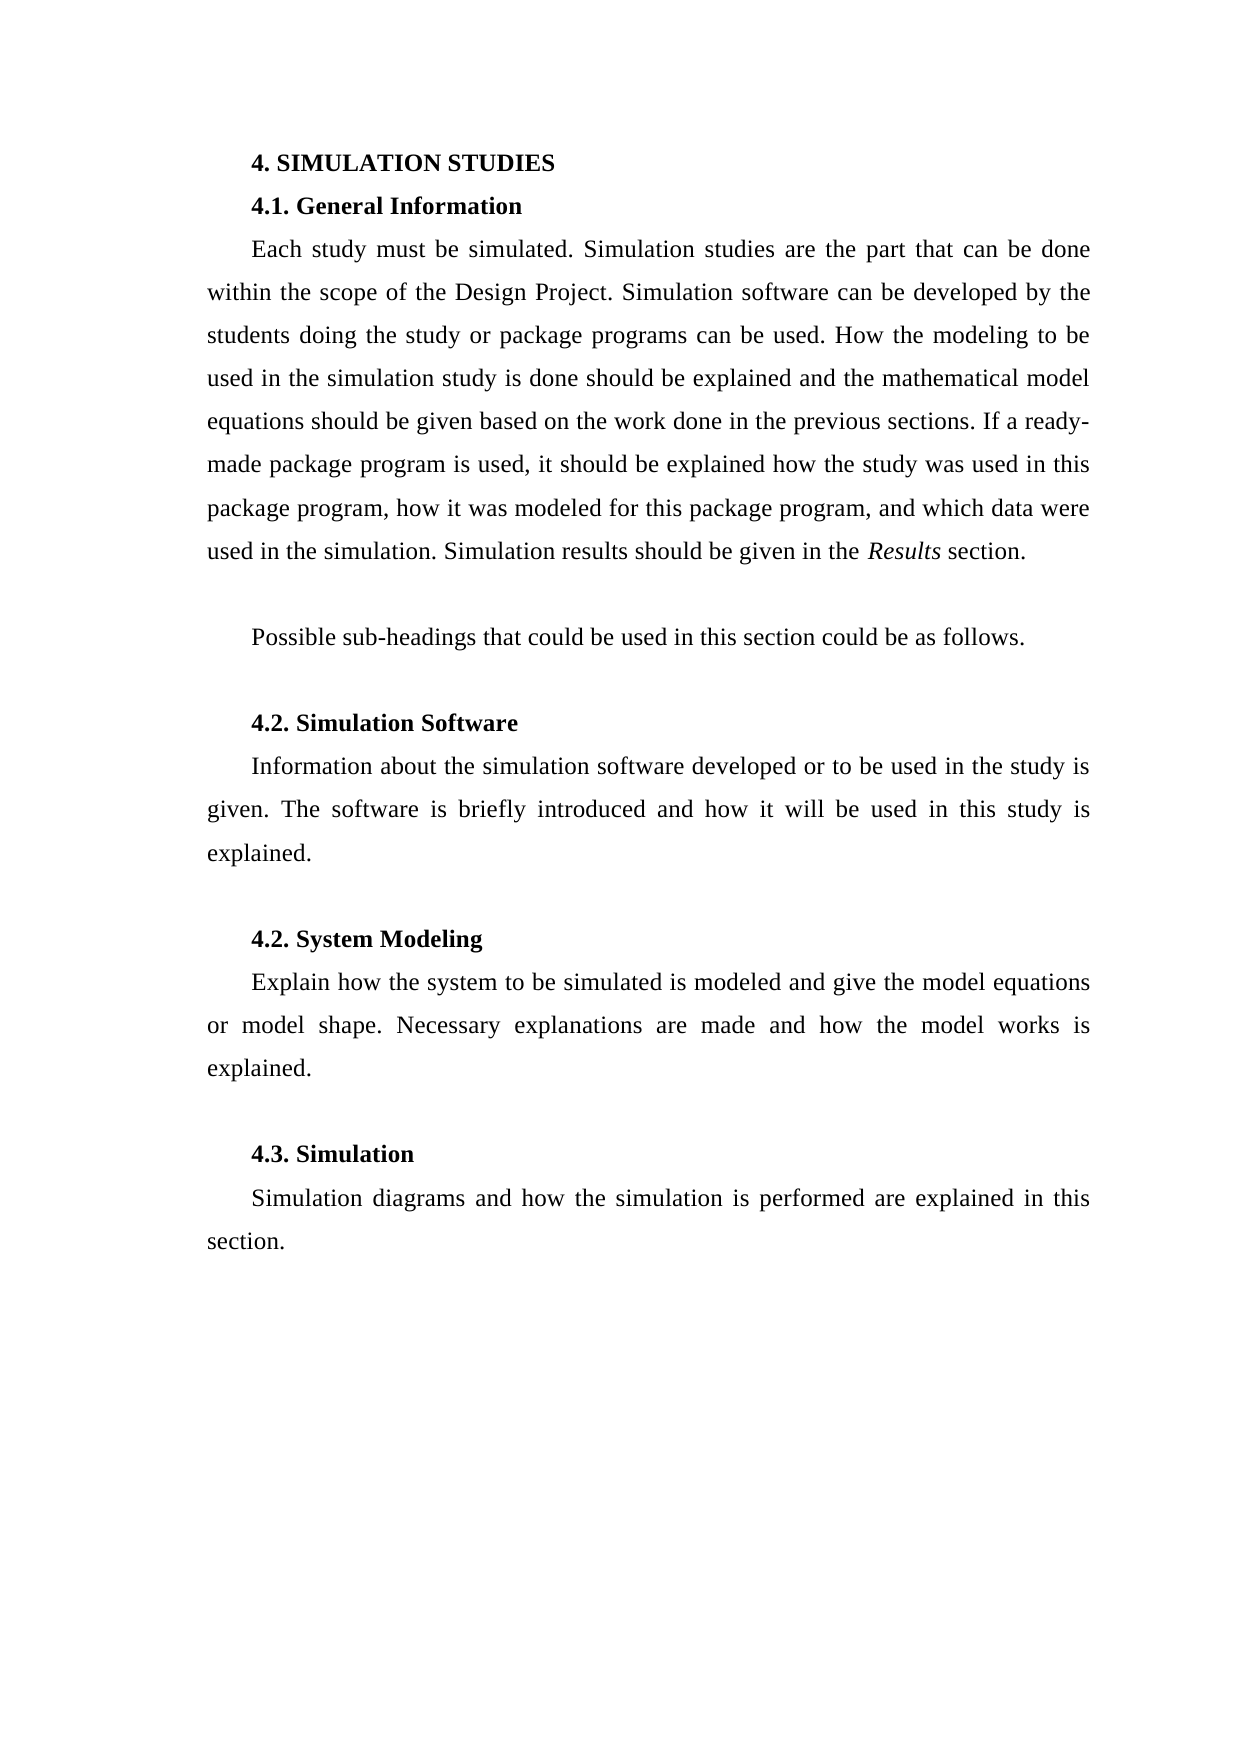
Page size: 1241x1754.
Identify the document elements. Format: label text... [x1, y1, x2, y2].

text 4.2. Simulation Software [207, 708, 1093, 737]
text Information about the simulation software developed or to be used in the study is given. The software is briefly introduced and how it will be used in this study is explained. [207, 751, 1093, 866]
text Explain how the system to be simulated is modeled and give the model equations or model shape. Necessary explanations are made and how the model works is explained. [207, 967, 1093, 1082]
text Simulation diagrams and how the simulation is performed are explained in this section. [207, 1183, 1093, 1254]
text 4.3. Simulation [207, 1139, 1093, 1168]
text 4.1. General Information [207, 191, 1093, 219]
text 4.2. System Modeling [207, 924, 1093, 953]
text Possible sub-headings that could be used in this section could be as follows. [207, 622, 1093, 651]
text 4. SIMULATION STUDIES [207, 148, 1093, 176]
text Each study must be simulated. Simulation studies are the part that can be done within the scope of the Design Project. Simulation software can be developed by the students doing the study or package programs can be used. How the modeling to be used in the simulation study is done should be explained and the mathematical model equations should be given based on the work done in the previous sections. If a ready-made package program is used, it should be explained how the study was used in this package program, how it was modeled for this package program, and which data were used in the simulation. Simulation results should be given in the Results section. [207, 234, 1093, 564]
